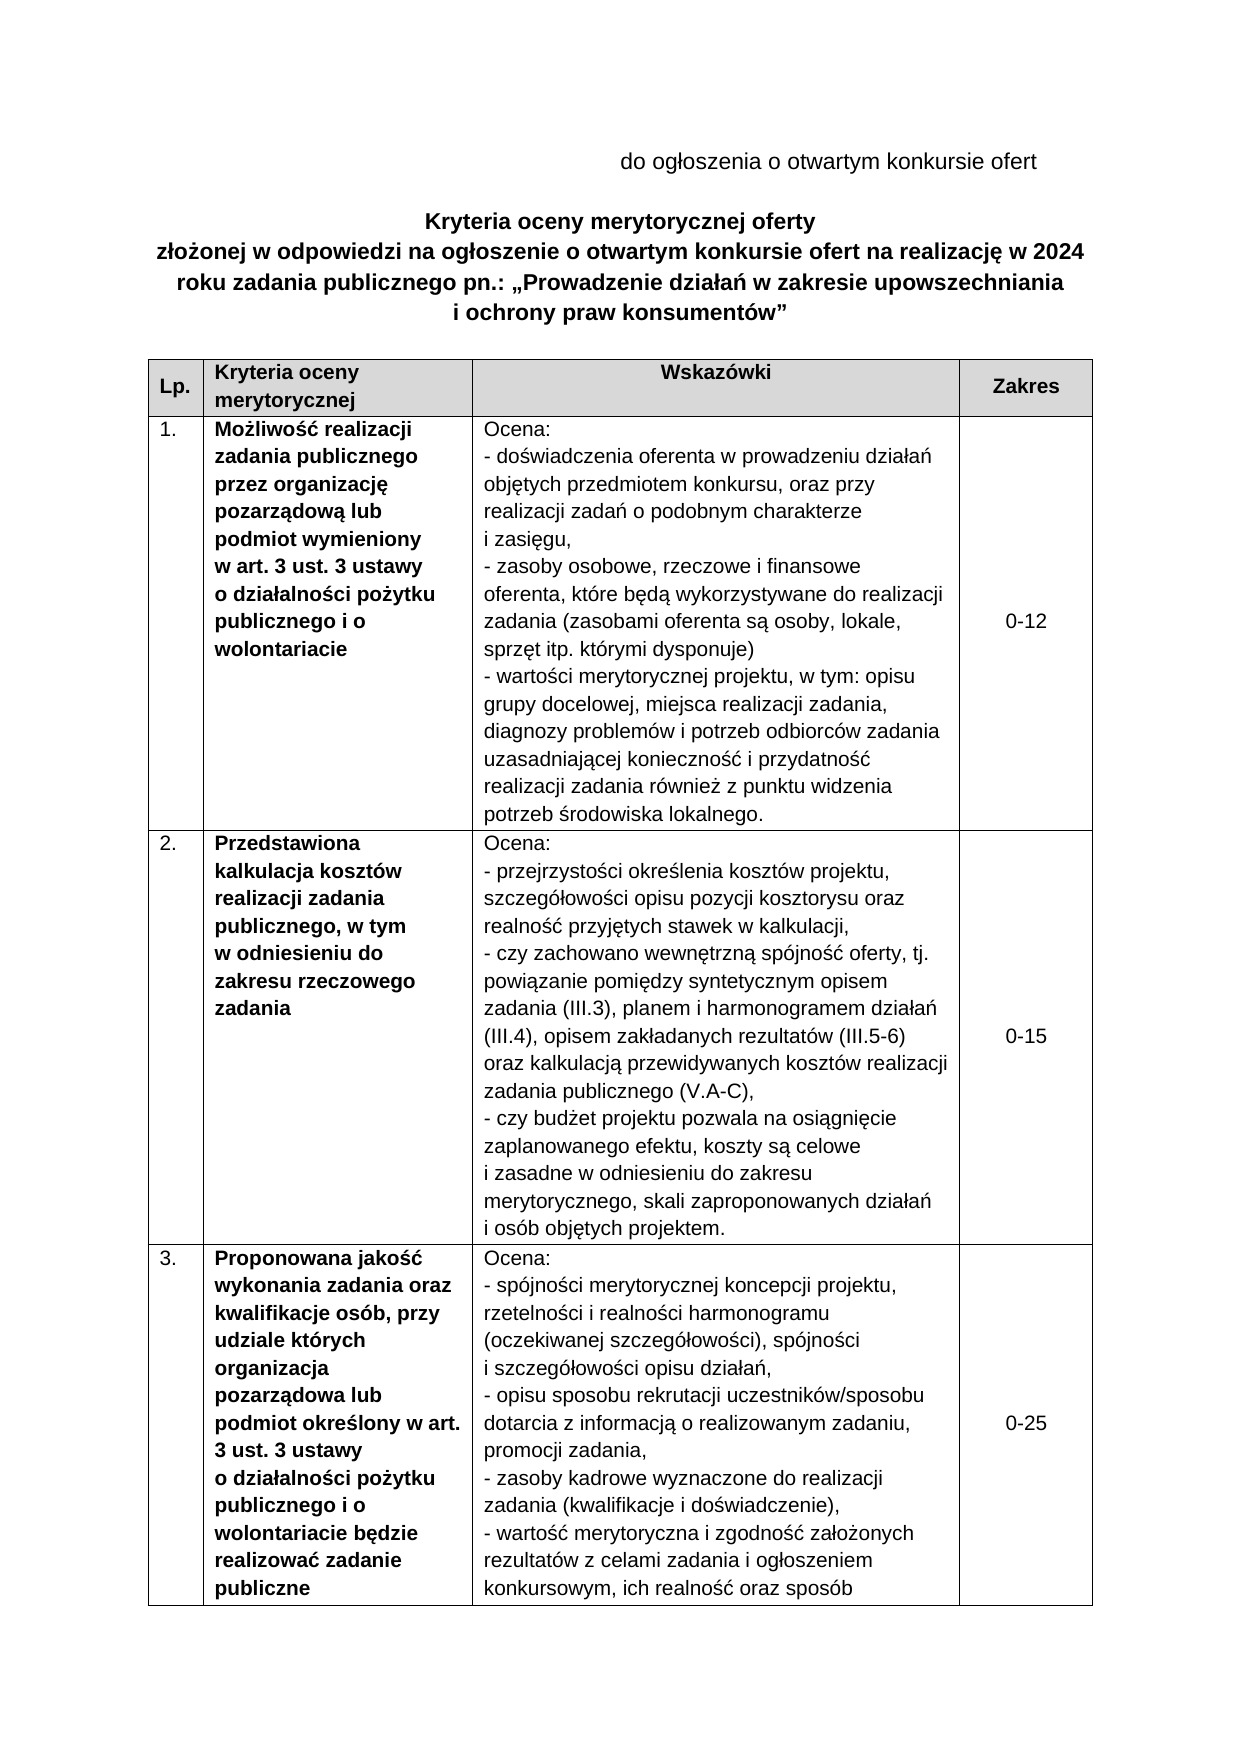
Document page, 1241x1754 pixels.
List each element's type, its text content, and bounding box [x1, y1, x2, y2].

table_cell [204, 1245, 472, 1605]
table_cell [473, 1245, 959, 1605]
table_cell 0-15 [960, 831, 1092, 1244]
table_header Kryteria oceny merytorycznej [204, 360, 472, 416]
table_cell Ocena: - przejrzystości określenia kosztów projektu, szczegółowości opisu pozycji kosztorysu oraz realność przyjętych stawek w kalkulacji, - czy zachowano wewnętrzną spójność oferty, tj. powiązanie pomiędzy syntetycznym opisem zadania (III.3), planem i harmonogramem działań (III.4), opisem zakładanych rezultatów (III.5-6) oraz kalkulacją przewidywanych kosztów realizacji zadania publicznego (V.A-C), - czy budżet projektu pozwala na osiągnięcie zaplanowanego efektu, koszty są celowe i zasadne w odniesieniu do zakresu merytorycznego, skali zaproponowanych działań i osób objętych projektem. [473, 831, 959, 1244]
text Kryteria oceny merytorycznej oferty [148, 208, 1093, 234]
table_cell 0-25 [960, 1245, 1092, 1605]
table_cell 0-12 [960, 417, 1092, 830]
table_header Wskazówki [473, 360, 959, 416]
table_cell [149, 831, 203, 1244]
table_cell Możliwość realizacji zadania publicznego przez organizację pozarządową lub podmiot wymieniony w art. 3 ust. 3 ustawy o działalności pożytku publicznego i o wolontariacie [204, 417, 472, 830]
table_header Zakres [960, 360, 1092, 416]
table_cell [149, 417, 203, 830]
text złożonej w odpowiedzi na ogłoszenie o otwartym konkursie ofert na realizację w 2024 roku zadania publicznego pn.: „Prowadzenie działań w zakresie upowszechniania i ochrony praw konsumentów” [148, 238, 1093, 325]
text do ogłoszenia o otwartym konkursie ofert [620, 148, 1093, 174]
table_cell Przedstawiona kalkulacja kosztów realizacji zadania publicznego, w tym w odniesieniu do zakresu rzeczowego zadania [204, 831, 472, 1244]
table_cell Ocena: - doświadczenia oferenta w prowadzeniu działań objętych przedmiotem konkursu, oraz przy realizacji zadań o podobnym charakterze i zasięgu, - zasoby osobowe, rzeczowe i finansowe oferenta, które będą wykorzystywane do realizacji zadania (zasobami oferenta są osoby, lokale, sprzęt itp. którymi dysponuje) - wartości merytorycznej projektu, w tym: opisu grupy docelowej, miejsca realizacji zadania, diagnozy problemów i potrzeb odbiorców zadania uzasadniającej konieczność i przydatność realizacji zadania również z punktu widzenia potrzeb środowiska lokalnego. [473, 417, 959, 830]
table_header Lp. [149, 360, 203, 416]
table_cell [149, 1245, 203, 1605]
